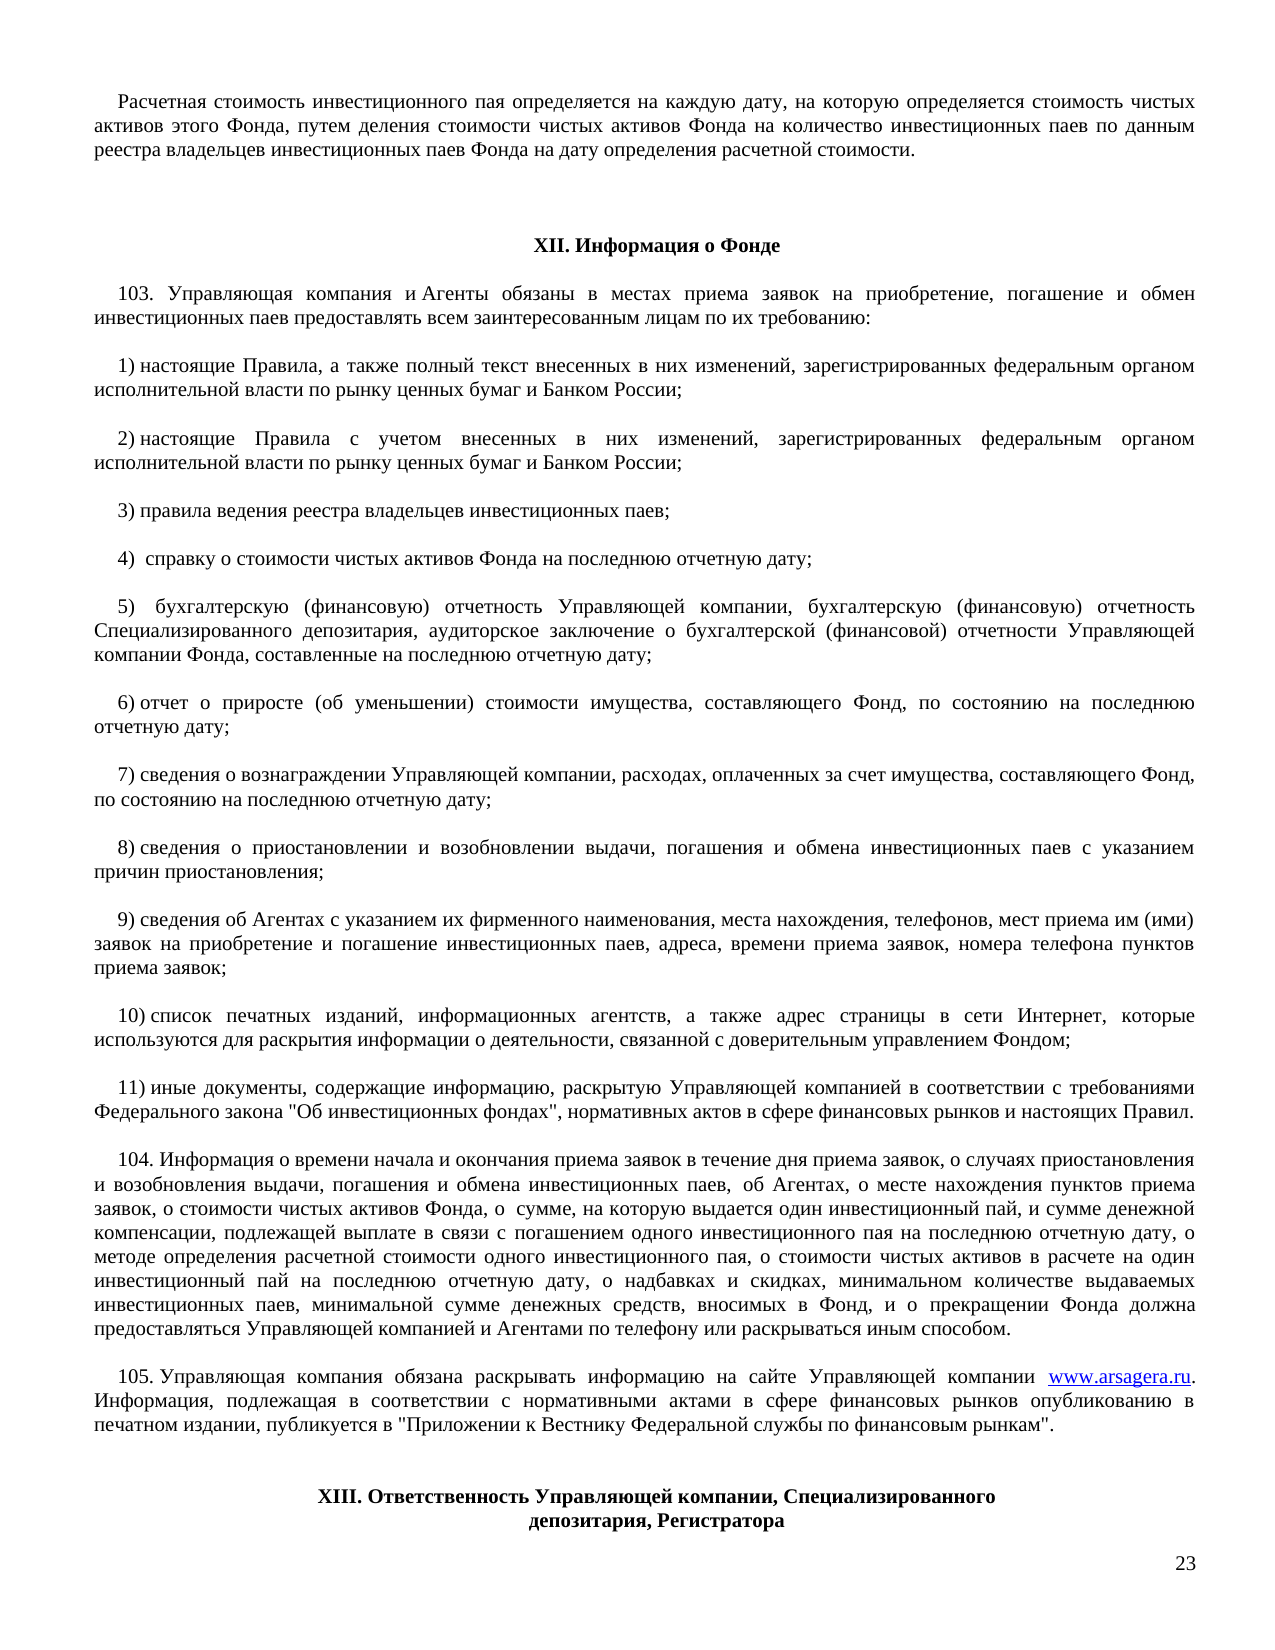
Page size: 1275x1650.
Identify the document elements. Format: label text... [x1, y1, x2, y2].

text 7) сведения о вознаграждении Управляющей компании, расходах, оплаченных за счет имущества, составляющего Фонд, по состоянию на последнюю отчетную дату; [94, 762, 1196, 811]
text 103. Управляющая компания и Агенты обязаны в местах приема заявок на приобретение, погашение и обмен инвестиционных паев предоставлять всем заинтересованным лицам по их требованию: [94, 281, 1196, 329]
text 8) сведения о приостановлении и возобновлении выдачи, погашения и обмена инвестиционных паев с указанием причин приостановления; [94, 834, 1196, 883]
text 104. Информация о времени начала и окончания приема заявок в течение дня приема заявок, о случаях приостановления и возобновления выдачи, погашения и обмена инвестиционных паев, об Агентах, о месте нахождения пунктов приема заявок, о стоимости чистых активов Фонда, о сумме, на которую выдается один инвестиционный пай, и сумме денежной компенсации, подлежащей выплате в связи с погашением одного инвестиционного пая на последнюю отчетную дату, о методе определения расчетной стоимости одного инвестиционного пая, о стоимости чистых активов в расчете на один инвестиционный пай на последнюю отчетную дату, о надбавках и скидках, минимальном количестве выдаваемых инвестиционных паев, минимальной сумме денежных средств, вносимых в Фонд, и о прекращении Фонда должна предоставляться Управляющей компанией и Агентами по телефону или раскрываться иным способом. [94, 1147, 1196, 1340]
subtitle депозитария, Регистратора [94, 1508, 1196, 1532]
text 11) иные документы, содержащие информацию, раскрытую Управляющей компанией в соответствии с требованиями Федерального закона "Об инвестиционных фондах", нормативных актов в сфере финансовых рынков и настоящих Правил. [94, 1075, 1196, 1123]
text 9) сведения об Агентах с указанием их фирменного наименования, места нахождения, телефонов, мест приема им (ими) заявок на приобретение и погашение инвестиционных паев, адреса, времени приема заявок, номера телефона пунктов приема заявок; [94, 907, 1196, 979]
text 105. Управляющая компания обязана раскрывать информацию на сайте Управляющей компании www.arsagera.ru. Информация, подлежащая в соответствии с нормативными актами в сфере финансовых рынков опубликованию в печатном издании, публикуется в "Приложении к Вестнику Федеральной службы по финансовым рынкам". [94, 1364, 1196, 1436]
text 10) список печатных изданий, информационных агентств, а также адрес страницы в сети Интернет, которые используются для раскрытия информации о деятельности, связанной с доверительным управлением Фондом; [94, 1003, 1196, 1051]
text 5) бухгалтерскую (финансовую) отчетность Управляющей компании, бухгалтерскую (финансовую) отчетность Специализированного депозитария, аудиторское заключение о бухгалтерской (финансовой) отчетности Управляющей компании Фонда, составленные на последнюю отчетную дату; [94, 594, 1196, 666]
subtitle XIII. Ответственность Управляющей компании, Специализированного [94, 1484, 1196, 1508]
text 1) настоящие Правила, а также полный текст внесенных в них изменений, зарегистрированных федеральным органом исполнительной власти по рынку ценных бумаг и Банком России; [94, 353, 1196, 401]
text 4) справку о стоимости чистых активов Фонда на последнюю отчетную дату; [94, 546, 1196, 570]
text Расчетная стоимость инвестиционного пая определяется на каждую дату, на которую определяется стоимость чистых активов этого Фонда, путем деления стоимости чистых активов Фонда на количество инвестиционных паев по данным реестра владельцев инвестиционных паев Фонда на дату определения расчетной стоимости. [94, 89, 1196, 161]
subtitle XII. Информация о Фонде [94, 233, 1196, 257]
text 2) настоящие Правила с учетом внесенных в них изменений, зарегистрированных федеральным органом исполнительной власти по рынку ценных бумаг и Банком России; [94, 426, 1196, 474]
text 6) отчет о приросте (об уменьшении) стоимости имущества, составляющего Фонд, по состоянию на последнюю отчетную дату; [94, 690, 1196, 738]
text 3) правила ведения реестра владельцев инвестиционных паев; [94, 498, 1196, 522]
